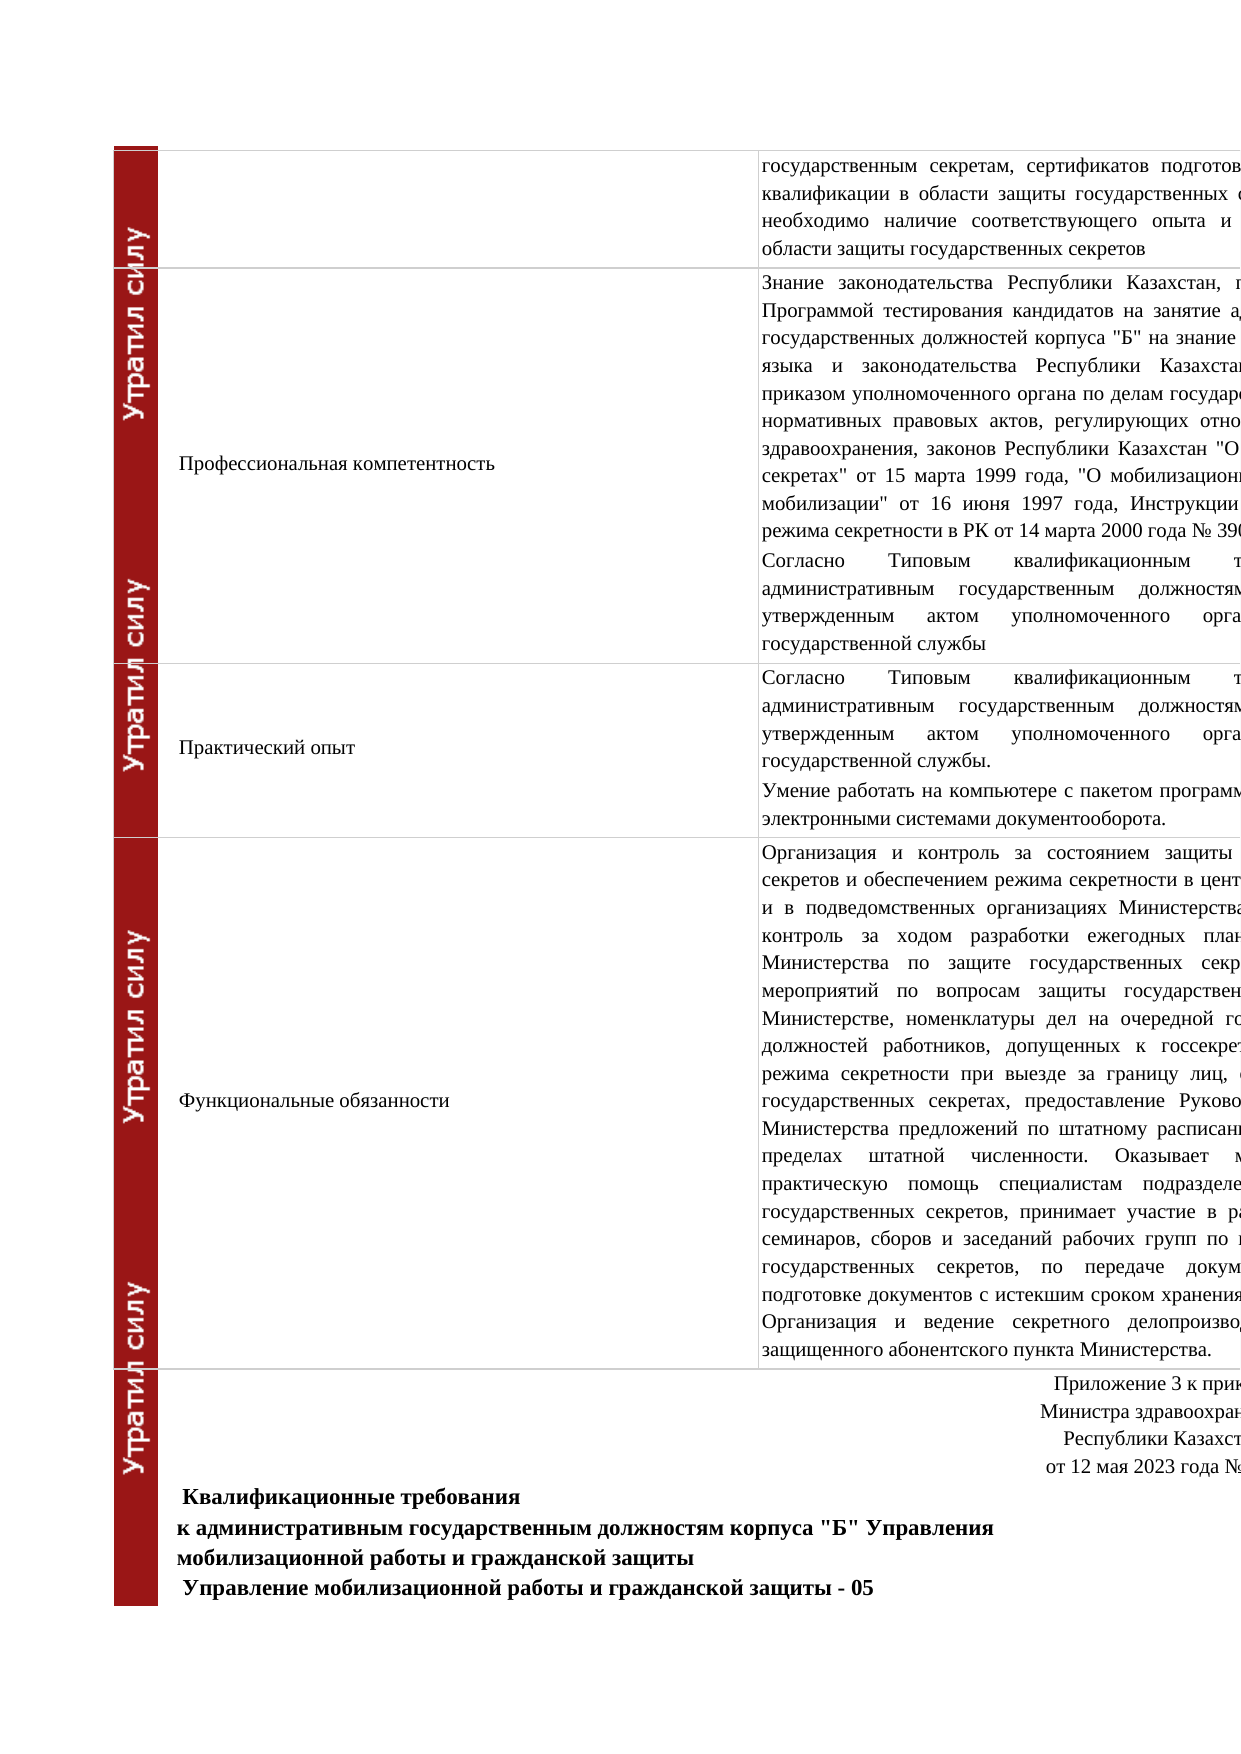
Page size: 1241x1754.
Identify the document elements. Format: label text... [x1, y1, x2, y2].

picture [114, 146, 158, 150]
table_cell Профессиональная компетентность [114, 269, 758, 662]
table_cell Образование [114, 151, 758, 267]
picture [114, 1570, 158, 1574]
table_header Приложение 3 к приказу Министра здравоохранения Республики Казахстан от 12 мая 2023 года № 238 [924, 1370, 1240, 1483]
text Квалификационные требования к административным государственным должностям корпуса "Б" Управления мобилизационной работы и гражданской защиты [112, 1483, 1128, 1570]
table_cell Функциональные обязанности [114, 838, 758, 1368]
table_cell Практический опыт [114, 664, 758, 837]
text Управление мобилизационной работы и гражданской защиты - 05 [112, 1574, 1128, 1600]
table_cell Согласно Типовым квалификационным требованиям к административным государственным должностям корпуса "Б", утвержденным актом уполномоченного органа по делам государственной службы. Умение работать на компьютере с пакетом программ Microsoft Office, электронными системами документооборота. [759, 664, 1240, 837]
table_header [113, 1370, 923, 1483]
picture [114, 1600, 158, 1606]
table_cell Организация и контроль за состоянием защиты государственных секретов и обеспечением режима секретности в центральном аппарате и в подведомственных организациях Министерства, координация и контроль за ходом разработки ежегодных планов мероприятий Министерства по защите государственных секретов, ежегодных мероприятий по вопросам защиты государственных секретов в Министерстве, номенклатуры дел на очередной год, номенклатуры должностей работников, допущенных к госсекретам, обеспечение режима секретности при выезде за границу лиц, осведомленных в государственных секретах, предоставление Руководителю аппарата Министерства предложений по штатному расписанию Управления в пределах штатной численности. Оказывает методическую и практическую помощь специалистам подразделений по защите государственных секретов, принимает участие в работе совещаний, семинаров, сборов и заседаний рабочих групп по вопросам защиты государственных секретов, по передаче документов в архив, подготовке документов с истекшим сроком хранения на уничтожение. Организация и ведение секретного делопроизводства по линии защищенного абонентского пункта Министерства. [759, 838, 1240, 1368]
table_cell Знание законодательства Республики Казахстан, предусмотренного Программой тестирования кандидатов на занятие административных государственных должностей корпуса "Б" на знание государственного языка и законодательства Республики Казахстан, утвержденной приказом уполномоченного органа по делам государственной службы, нормативных правовых актов, регулирующих отношения в области здравоохранения, законов Республики Казахстан "О государственных секретах" от 15 марта 1999 года, "О мобилизационной подготовке и мобилизации" от 16 июня 1997 года, Инструкции по обеспечению режима секретности в РК от 14 марта 2000 года № 390-16с. Согласно Типовым квалификационным требованиям к административным государственным должностям корпуса "Б", утвержденным актом уполномоченного органа по делам государственной службы [759, 269, 1240, 662]
